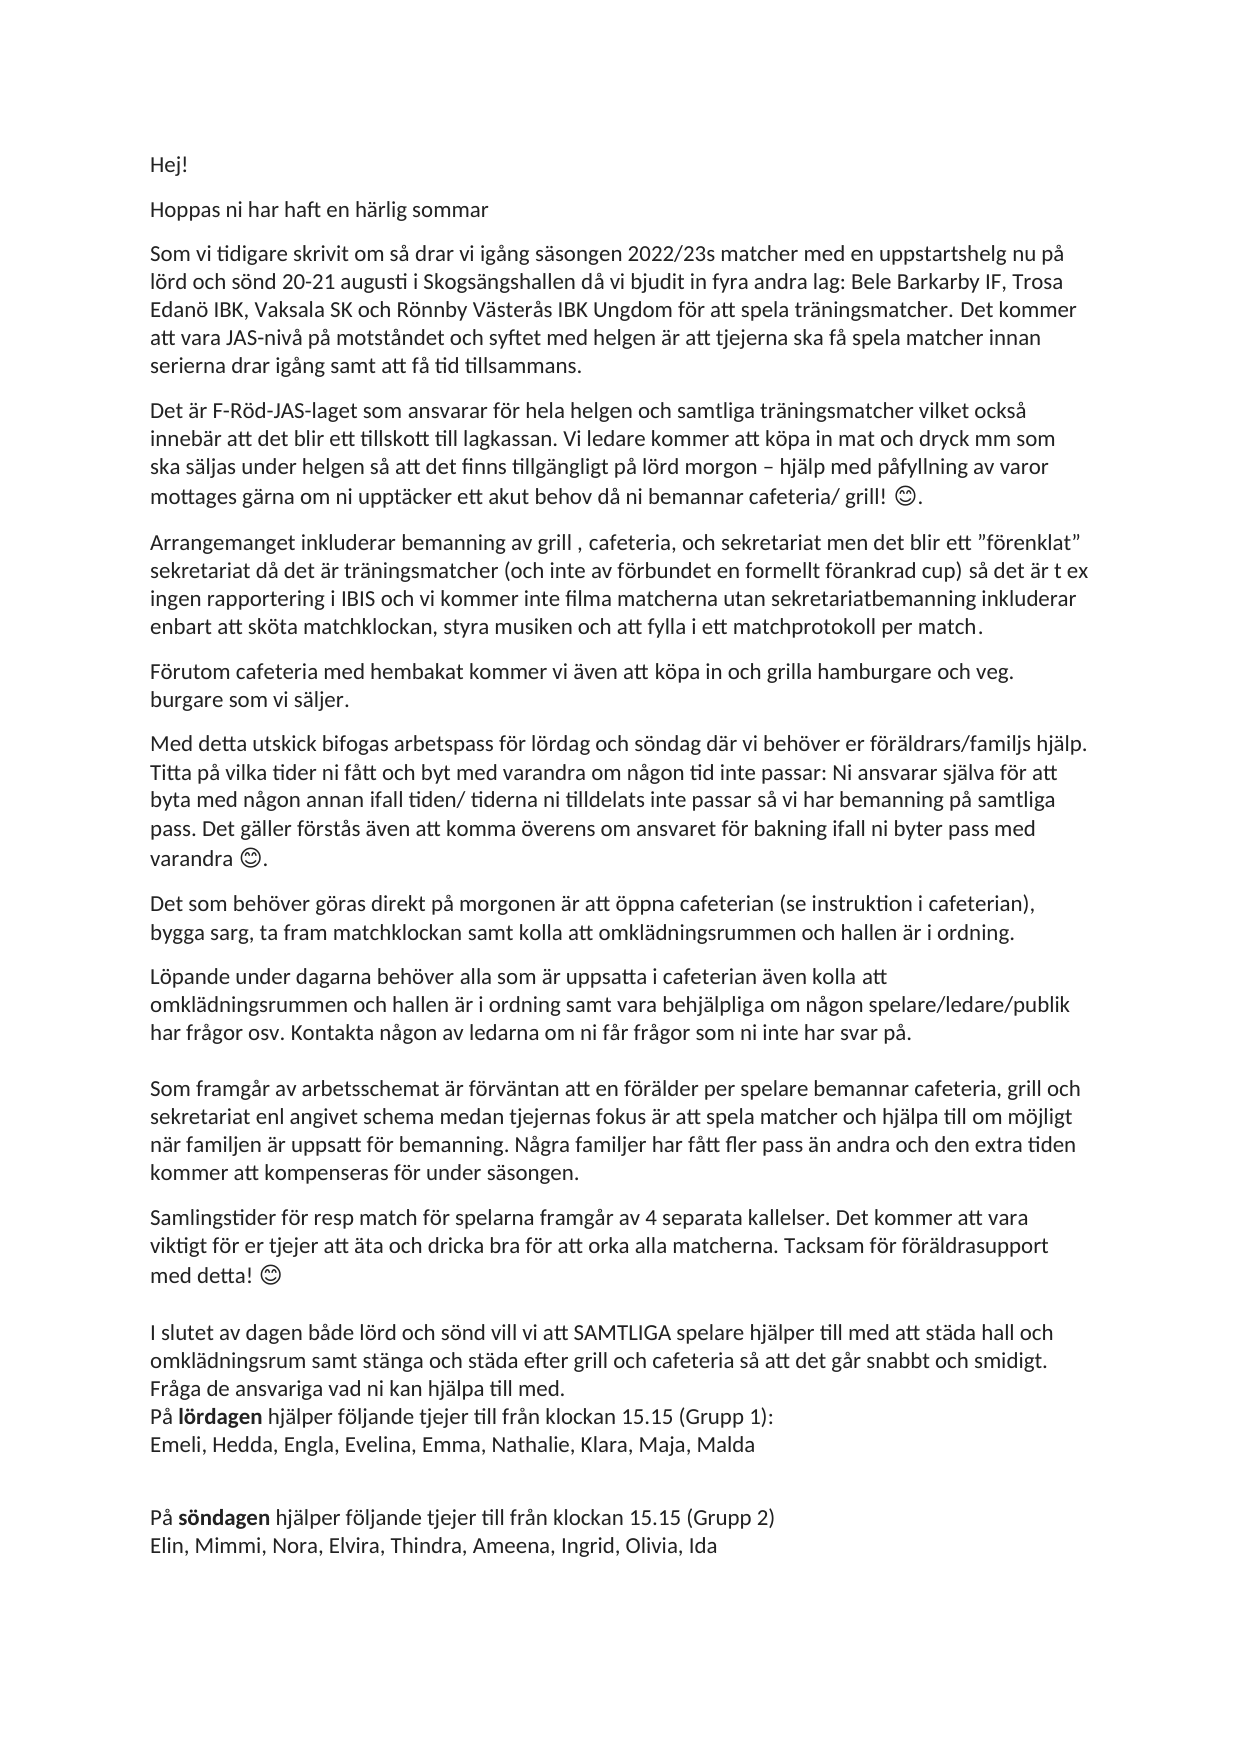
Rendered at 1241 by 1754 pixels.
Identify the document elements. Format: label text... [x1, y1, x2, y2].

text Samlingstider för resp match för spelarna framgår av 4 separata kallelser. Det kommer att vara viktigt för er tjejer att äta och dricka bra för att orka alla matcherna. Tacksam för föräldrasupport med detta! I slutet av dagen både lörd och sönd vill vi att SAMTLIGA spelare hjälper till med att städa hall och omklädningsrum samt stänga och städa efter grill och cafeteria så att det går snabbt och smidigt. Fråga de ansvariga vad ni kan hjälpa till med. På lördagen hjälper följande tjejer till från klockan 15.15 (Grupp 1): Emeli, Hedda, Engla, Evelina, Emma, Nathalie, Klara, Maja, Malda [150, 1203, 1090, 1487]
text Arrangemanget inkluderar bemanning av grill , cafeteria, och sekretariat men det blir ett ”förenklat” sekretariat då det är träningsmatcher (och inte av förbundet en formellt förankrad cup) så det är t ex ingen rapportering i IBIS och vi kommer inte filma matcherna utan sekretariatbemanning inkluderar enbart att sköta matchklockan, styra musiken och att fylla i ett matchprotokoll per match. [150, 528, 1090, 640]
text Som vi tidigare skrivit om så drar vi igång säsongen 2022/23s matcher med en uppstartshelg nu på lörd och sönd 20-21 augusti i Skogsängshallen då vi bjudit in fyra andra lag: Bele Barkarby IF, Trosa Edanö IBK, Vaksala SK och Rönnby Västerås IBK Ungdom för att spela träningsmatcher. Det kommer att vara JAS-nivå på motståndet och syftet med helgen är att tjejerna ska få spela matcher innan serierna drar igång samt att få tid tillsammans. [150, 239, 1090, 379]
text Det är F-Röd-JAS-laget som ansvarar för hela helgen och samtliga träningsmatcher vilket också innebär att det blir ett tillskott till lagkassan. Vi ledare kommer att köpa in mat och dryck mm som ska säljas under helgen så att det finns tillgängligt på lörd morgon – hjälp med påfyllning av varor mottages gärna om ni upptäcker ett akut behov då ni bemannar cafeteria/ grill! . [150, 396, 1090, 511]
text Löpande under dagarna behöver alla som är uppsatta i cafeterian även kolla att omklädningsrummen och hallen är i ordning samt vara behjälpliga om någon spelare/ledare/publik har frågor osv. Kontakta någon av ledarna om ni får frågor som ni inte har svar på. Som framgår av arbetsschemat är förväntan att en förälder per spelare bemannar cafeteria, grill och sekretariat enl angivet schema medan tjejernas fokus är att spela matcher och hjälpa till om möjligt när familjen är uppsatt för bemanning. Några familjer har fått fler pass än andra och den extra tiden kommer att kompenseras för under säsongen. [150, 962, 1090, 1186]
text Med detta utskick bifogas arbetspass för lördag och söndag där vi behöver er föräldrars/familjs hjälp. Titta på vilka tider ni fått och byt med varandra om någon tid inte passar: Ni ansvarar själva för att byta med någon annan ifall tiden/ tiderna ni tilldelats inte passar så vi har bemanning på samtliga pass. Det gäller förstås även att komma överens om ansvaret för bakning ifall ni byter pass med varandra . [150, 729, 1090, 873]
text Förutom cafeteria med hembakat kommer vi även att köpa in och grilla hamburgare och veg. burgare som vi säljer. [150, 657, 1090, 713]
text På söndagen hjälper följande tjejer till från klockan 15.15 (Grupp 2) Elin, Mimmi, Nora, Elvira, Thindra, Ameena, Ingrid, Olivia, Ida [150, 1503, 1090, 1587]
text Hoppas ni har haft en härlig sommar [150, 195, 1090, 223]
text Hej! [150, 150, 1090, 178]
text Det som behöver göras direkt på morgonen är att öppna cafeterian (se instruktion i cafeterian), bygga sarg, ta fram matchklockan samt kolla att omklädningsrummen och hallen är i ordning. [150, 889, 1090, 946]
